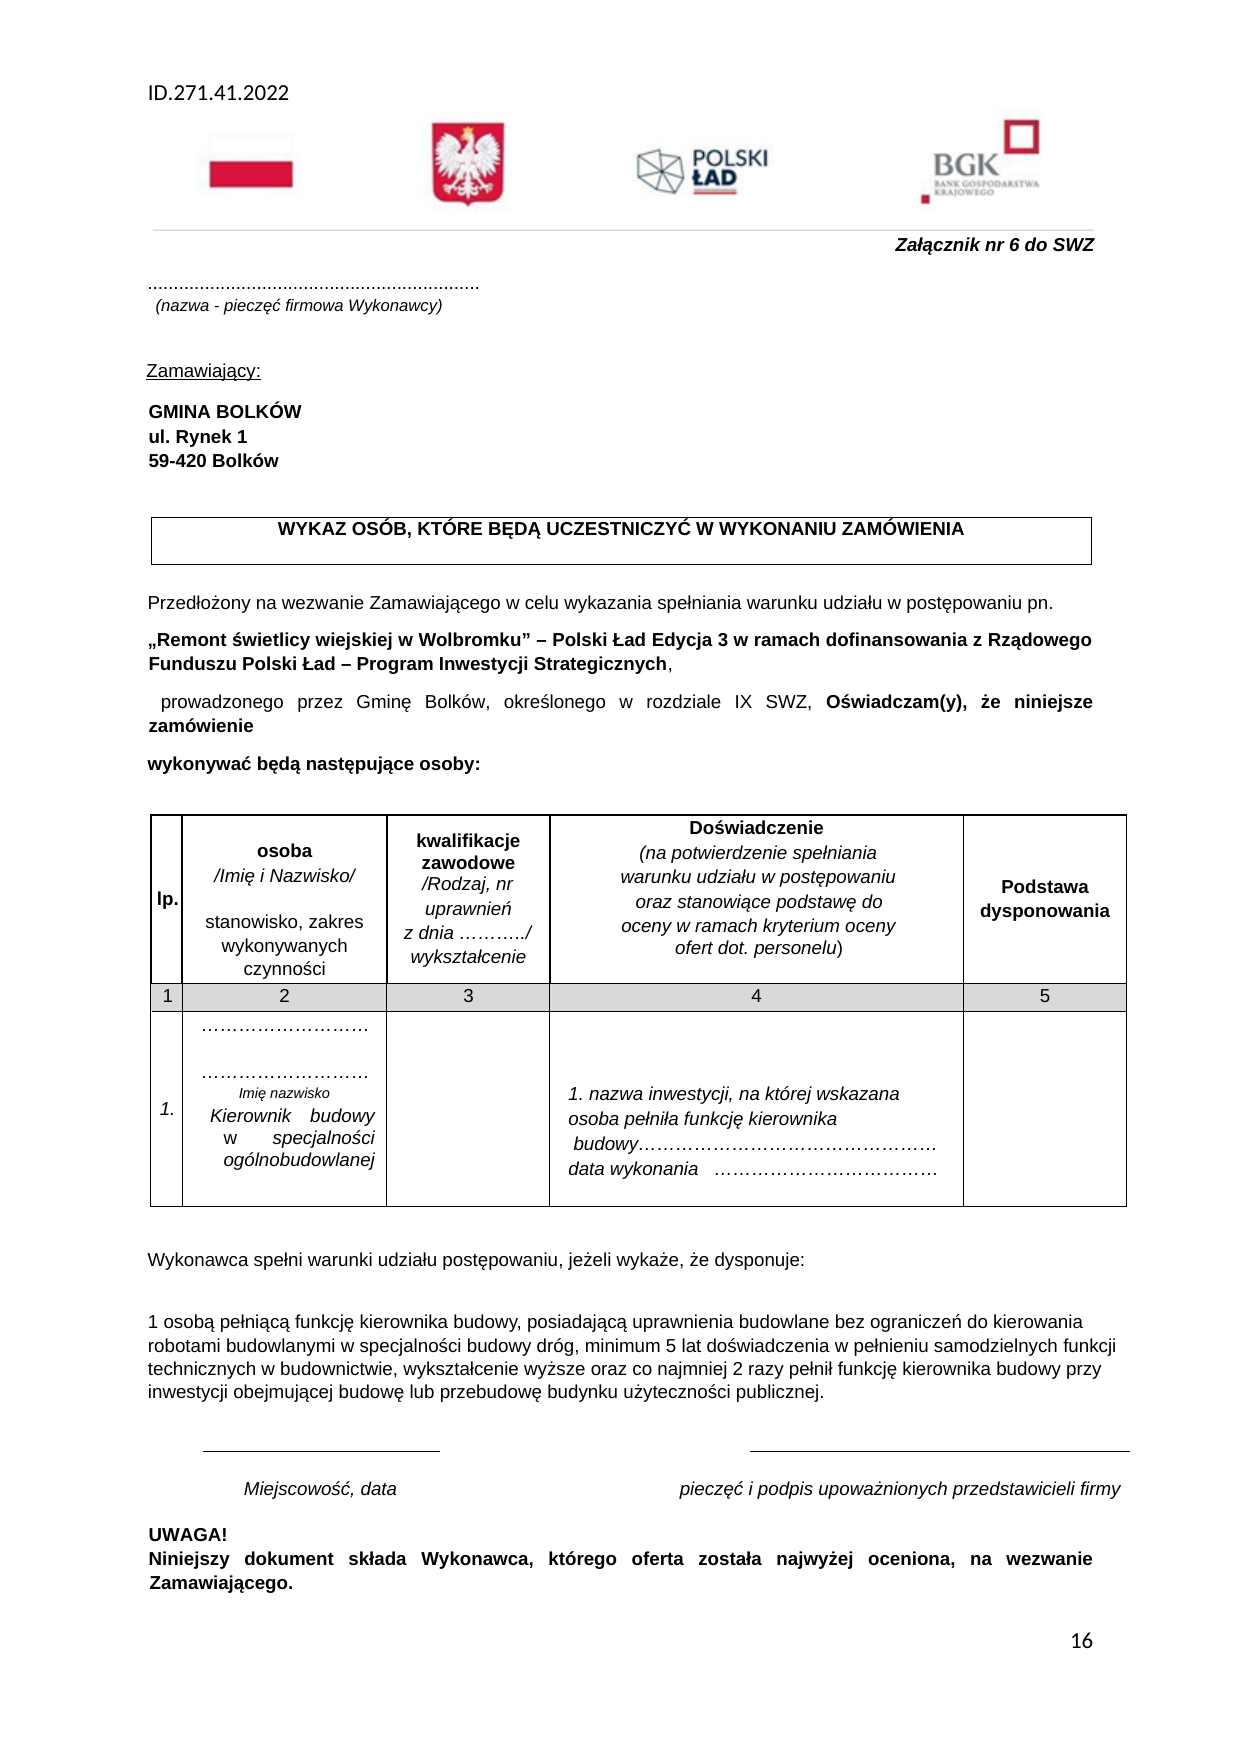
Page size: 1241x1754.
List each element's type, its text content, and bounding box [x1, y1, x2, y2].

text Zamawiający: [146, 360, 1124, 381]
text ................................................................ [147, 272, 1093, 293]
text „Remont świetlicy wiejskiej w Wolbromku” – Polski Ład Edycja 3 w ramach dofinansowania z Rządowego Funduszu Polski Ład – Program Inwestycji Strategicznych, [147, 629, 1093, 675]
text 1 osobą pełniącą funkcję kierownika budowy, posiadającą uprawnienia budowlane bez ograniczeń do kierowania robotami budowlanymi w specjalności budowy dróg, minimum 5 lat doświadczenia w pełnieniu samodzielnych funkcji technicznych w budownictwie, wykształcenie wyższe oraz co najmniej 2 razy pełnił funkcję kierownika budowy przy inwestycji obejmującej budowę lub przebudowę budynku użyteczności publicznej. [148, 1311, 1124, 1403]
text Miejscowość, data pieczęć i podpis upoważnionych przedstawicieli firmy [153, 1478, 1120, 1499]
table_header lp. [152, 816, 181, 982]
table_header Doświadczenie (na potwierdzenie spełniania warunku udziału w postępowaniu oraz stanowiące podstawę do oceny w ramach kryterium oceny ofert dot. personelu) [551, 816, 963, 982]
text wykonywać będą następujące osoby: [147, 753, 1093, 774]
table_header Podstawa dysponowania [964, 816, 1126, 982]
table_cell [387, 1012, 549, 1206]
text GMINA BOLKÓW [148, 401, 1094, 423]
table_cell [964, 1012, 1126, 1206]
subtitle WYKAZ OSÓB, KTÓRE BĘDĄ UCZESTNICZYĆ W WYKONANIU ZAMÓWIENIA [152, 518, 1091, 540]
table_header osoba /Imię i Nazwisko/ stanowisko, zakres wykonywanych czynności [183, 816, 386, 982]
table_cell ……………………… ……………………… Imię nazwisko Kierownik budowy w specjalności ogólnobudowlanej [183, 1012, 386, 1206]
table_cell 3 [387, 984, 549, 1011]
text prowadzonego przez Gminę Bolków, określonego w rozdziale IX SWZ, Oświadczam(y), że niniejsze zamówienie [147, 691, 1093, 736]
text Niniejszy dokument składa Wykonawca, którego oferta została najwyżej oceniona, na wezwanie Zamawiającego. [148, 1548, 1094, 1593]
text (nazwa - pieczęć firmowa Wykonawcy) [146, 296, 1124, 315]
table_cell 1 [151, 984, 182, 1011]
table_cell 1. [151, 1011, 182, 1206]
table_cell 4 [550, 984, 963, 1011]
table_cell 1. nazwa inwestycji, na której wskazana osoba pełniła funkcję kierownika budowy………………………………………… data wykonania ……………………………… [550, 1012, 963, 1206]
picture [152, 108, 1099, 232]
table_header kwalifikacje zawodowe /Rodzaj, nr uprawnień z dnia ………../ wykształcenie [388, 816, 549, 982]
text Wykonawca spełni warunki udziału postępowaniu, jeżeli wykaże, że dysponuje: [147, 1248, 1093, 1270]
text Załącznik nr 6 do SWZ [73, 233, 1094, 255]
text 59-420 Bolków [148, 450, 311, 471]
table_cell 2 [183, 984, 386, 1011]
text ul. Rynek 1 [148, 425, 311, 447]
text Przedłożony na wezwanie Zamawiającego w celu wykazania spełniania warunku udziału w postępowaniu pn. [147, 591, 1093, 613]
text UWAGA! [148, 1523, 1094, 1545]
table_cell 5 [964, 984, 1126, 1011]
